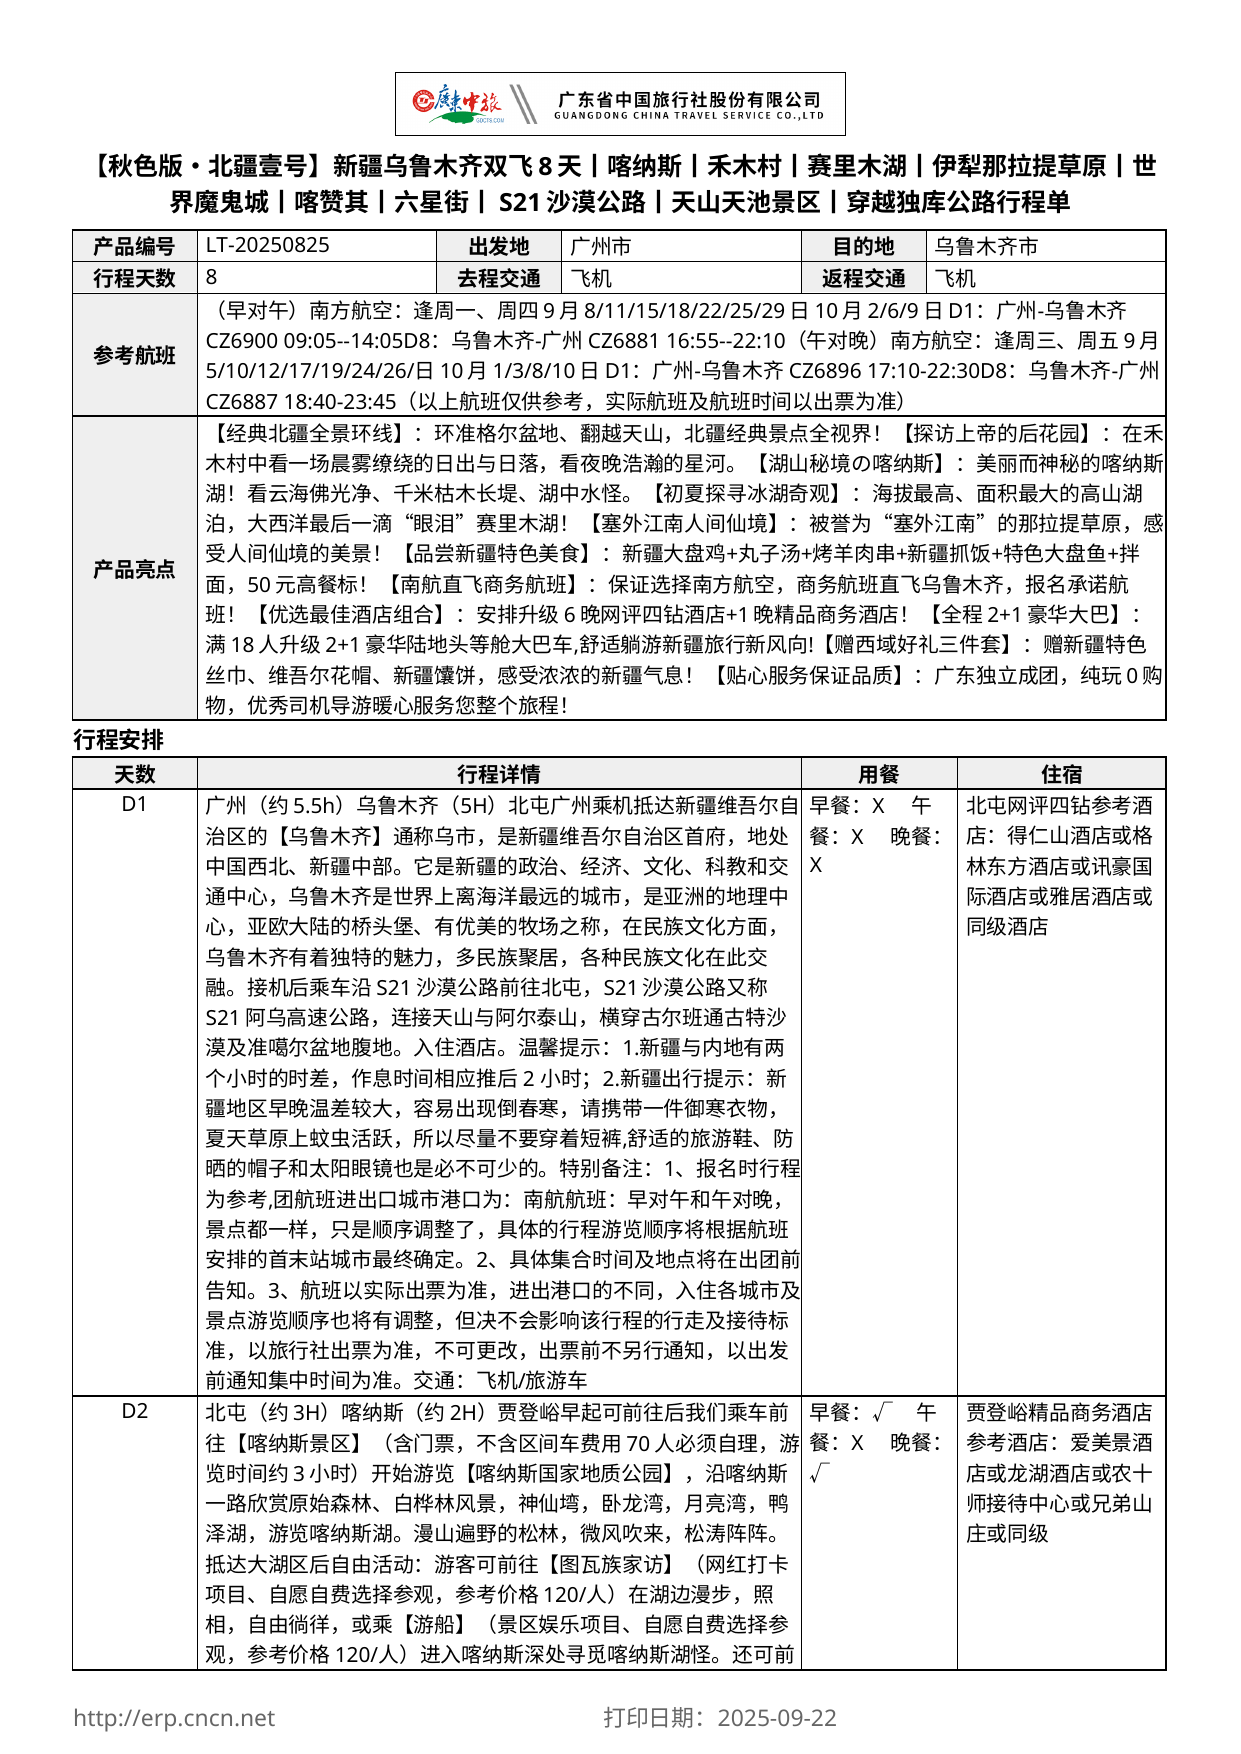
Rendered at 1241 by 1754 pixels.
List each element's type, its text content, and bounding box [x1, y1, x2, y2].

picture [396, 73, 845, 135]
table_cell 产品亮点 [73, 417, 197, 719]
table_cell 8 [198, 262, 436, 292]
table_cell 【经典北疆全景环线】：环准格尔盆地、翻越天山，北疆经典景点全视界！ [198, 417, 1165, 719]
table_cell 飞机 [927, 262, 1165, 292]
table_header 行程详情 [198, 758, 801, 788]
table_cell 参考航班 [73, 294, 197, 415]
table_header 广州市 [562, 231, 801, 261]
table_cell 行程天数 [73, 262, 197, 292]
table_cell 北屯（约3H）喀纳斯（约2H）贾登峪 [198, 1397, 801, 1669]
text 【秋色版•北疆壹号】新疆乌鲁木齐双飞8天丨喀纳斯丨禾木村丨赛里木湖丨伊犁那拉提草原丨世界魔鬼城丨喀赞其丨六星街丨S21沙漠公路丨天山天池景区丨穿越独库公路行程单 [73, 146, 1167, 218]
table_cell 广州（约5.5h）乌鲁木齐（5H）北屯 [198, 790, 801, 1395]
table_header LT-20250825 [198, 231, 436, 261]
table_header 用餐 [802, 758, 957, 788]
table_header 目的地 [802, 231, 926, 261]
table_header 天数 [73, 758, 197, 788]
table_cell 返程交通 [802, 262, 926, 292]
table_cell （早对午）南方航空：逢周一、周四 [198, 294, 1165, 415]
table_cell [958, 1397, 1165, 1669]
table_cell 去程交通 [437, 262, 561, 292]
table_cell D2 [73, 1397, 197, 1669]
table_cell 飞机 [562, 262, 801, 292]
table_cell 早餐：X 午餐：X 晚餐：X [802, 790, 957, 1395]
text 行程安排 [73, 722, 1167, 755]
table_cell 早餐：√ 午餐：X 晚餐：√ [802, 1397, 957, 1669]
table_header 出发地 [437, 231, 561, 261]
table_header 产品编号 [73, 231, 197, 261]
table_cell D1 [73, 790, 197, 1395]
table_cell 北屯网评四钻参考酒店：得仁山酒店或格林东方酒店或讯豪国际酒店或雅居酒店或同级酒店 [958, 790, 1165, 1395]
table_header 住宿 [958, 758, 1165, 788]
table_header 乌鲁木齐市 [927, 231, 1165, 261]
